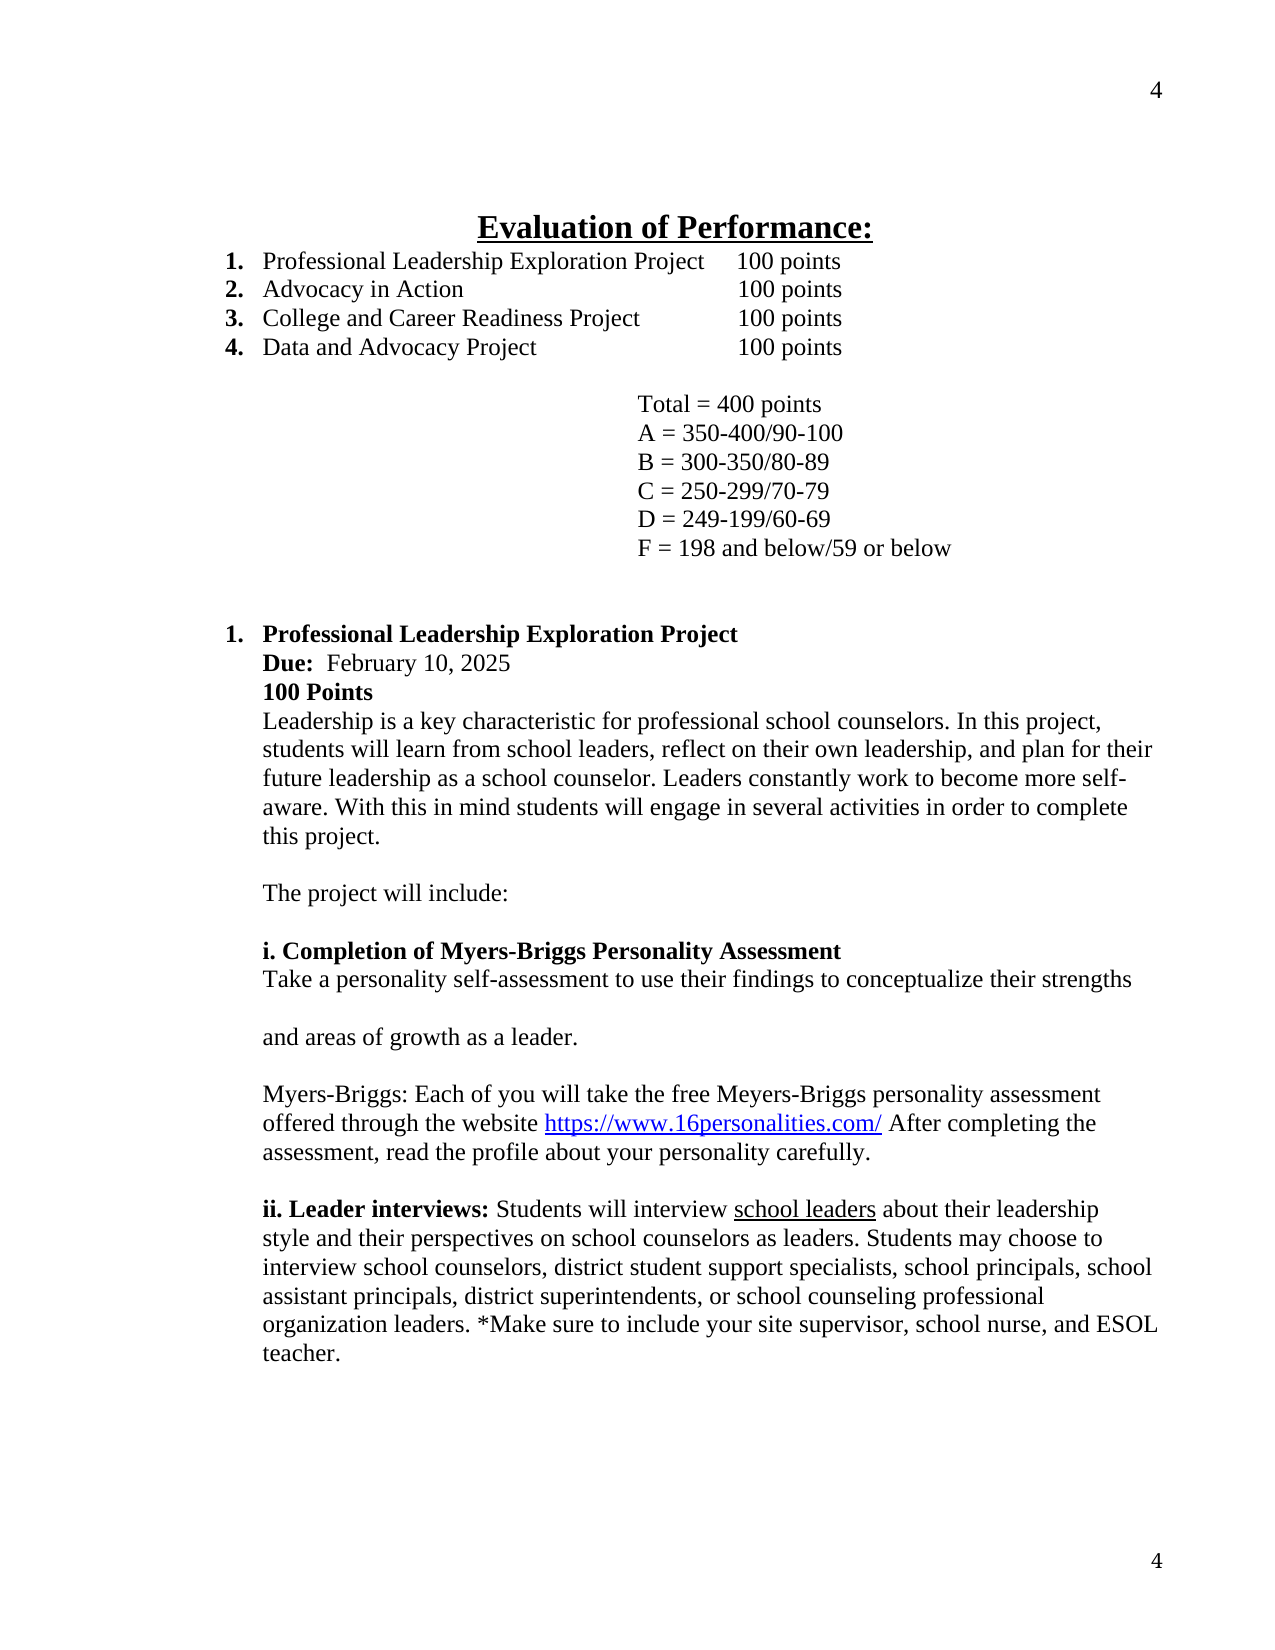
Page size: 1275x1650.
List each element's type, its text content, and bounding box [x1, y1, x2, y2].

text teacher. [225, 1338, 1162, 1367]
text Total = 400 points [637, 389, 1162, 418]
text The project will include: [262, 878, 1162, 907]
text Leadership is a key characteristic for professional school counselors. In this project, students will learn from school leaders, reflect on their own leadership, and plan for their future leadership as a school counselor. Leaders constantly work to become more self- aware. With this in mind students will engage in several activities in order to complete this project. [225, 706, 1162, 849]
text C = 250-299/70-79 [637, 476, 1162, 504]
text ii. Leader interviews: Students will interview school leaders about their leadership style and their perspectives on school counselors as leaders. Students may choose to interview school counselors, district student support specialists, school principals, school assistant principals, district superintendents, or school counseling professional organization leaders. *Make sure to include your site supervisor, school nurse, and ESOL [225, 1194, 1162, 1338]
text Evaluation of Performance: [187, 207, 1162, 246]
list Advocacy in Action 100 points [225, 274, 1162, 303]
list Data and Advocacy Project 100 points [225, 332, 1162, 361]
text A = 350-400/90-100 [637, 418, 1162, 447]
text D = 249-199/60-69 [637, 504, 1162, 533]
text 100 Points [225, 677, 1162, 706]
text i. Completion of Myers-Briggs Personality Assessment [225, 936, 1162, 964]
text F = 198 and below/59 or below [637, 533, 1162, 562]
text Take a personality self-assessment to use their findings to conceptualize their strengths [225, 964, 1162, 1022]
text Myers-Briggs: Each of you will take the free Meyers-Briggs personality assessment offered through the website https://www.16personalities.com/ After completing the assessment, read the profile about your personality carefully. [225, 1079, 1162, 1166]
list Professional Leadership Exploration Project [225, 619, 1162, 648]
list College and Career Readiness Project 100 points [225, 303, 1162, 332]
text B = 300-350/80-89 [637, 447, 1162, 476]
list Professional Leadership Exploration Project 100 points [225, 246, 1162, 274]
text Due: February 10, 2025 [225, 648, 1162, 677]
text and areas of growth as a leader. [225, 1022, 1162, 1051]
